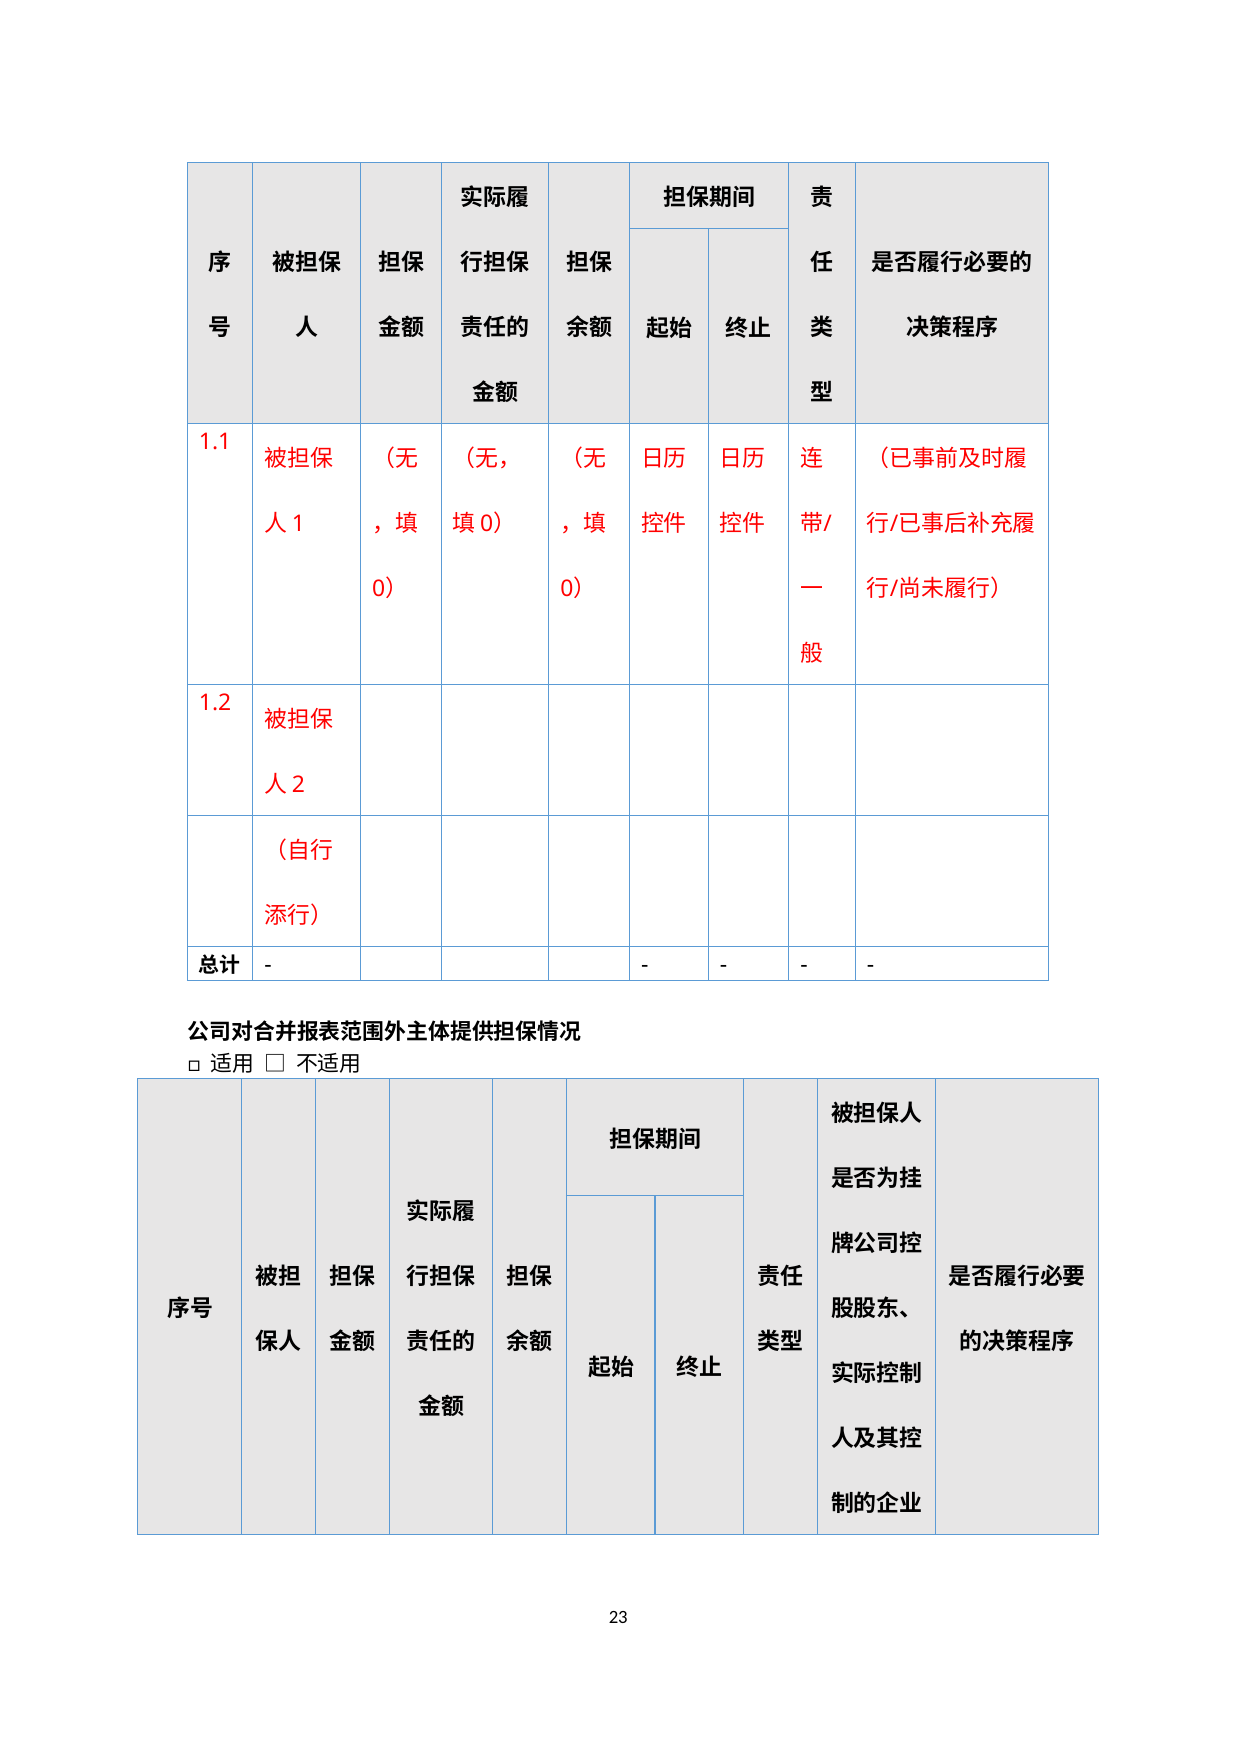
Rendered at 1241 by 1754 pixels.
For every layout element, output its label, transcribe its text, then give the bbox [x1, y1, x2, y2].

table_cell - [856, 947, 1048, 980]
table_cell [709, 816, 788, 946]
table_cell 起始 [630, 229, 708, 423]
table_header 序号 [188, 163, 252, 423]
table_cell [549, 685, 629, 815]
table_cell [630, 685, 708, 815]
table_header 担保余额 [549, 163, 629, 423]
table_header 被担保人 [242, 1079, 315, 1534]
table_cell [188, 816, 252, 946]
table_cell [361, 816, 441, 946]
table_cell - [709, 947, 788, 980]
table_cell [856, 816, 1048, 946]
table_header 被担保人是否为挂牌公司控股股东、实际控制人及其控制的企业 [818, 1079, 935, 1534]
table_cell [361, 947, 441, 980]
table_header 担保金额 [361, 163, 441, 423]
table_cell - [253, 947, 360, 980]
table_cell （无，填0） [549, 424, 629, 684]
table_cell （自行添行） [253, 816, 360, 946]
table_cell [709, 685, 788, 815]
table_cell 终止 [656, 1196, 743, 1534]
table_header 责任类型 [789, 163, 855, 423]
table_cell [442, 947, 548, 980]
table_cell [856, 685, 1048, 815]
table_cell [361, 685, 441, 815]
table_header 实际履行担保责任的金额 [442, 163, 548, 423]
table_cell [789, 685, 855, 815]
table_cell 被担保人1 [253, 424, 360, 684]
table_cell - [630, 947, 708, 980]
table_cell [442, 816, 548, 946]
table_cell [630, 816, 708, 946]
table_header 担保期间 [567, 1079, 743, 1195]
table_cell 连带/一般 [789, 424, 855, 684]
table_cell [549, 816, 629, 946]
table_header 序号 [138, 1079, 241, 1534]
table_header 实际履行担保责任的金额 [390, 1079, 492, 1534]
table_header 被担保人 [253, 163, 360, 423]
table_cell 1.2 [188, 685, 252, 815]
table_cell 日历控件 [709, 424, 788, 684]
text 公司对合并报表范围外主体提供担保情况 [187, 1013, 1048, 1046]
table_cell （已事前及时履行/已事后补充履行/尚未履行） [856, 424, 1048, 684]
table_cell 终止 [709, 229, 788, 423]
table_cell （无，填0） [361, 424, 441, 684]
table_header 担保期间 [630, 163, 788, 228]
table_cell 总计 [188, 947, 252, 980]
text □ 适用 □ 不适用 [187, 1046, 1048, 1078]
table_cell 日历控件 [630, 424, 708, 684]
table_header 责任类型 [744, 1079, 817, 1534]
table_cell 1.1 [188, 424, 252, 684]
table_cell - [789, 947, 855, 980]
table_header 是否履行必要的决策程序 [936, 1079, 1098, 1534]
table_cell [549, 947, 629, 980]
table_cell （无，填0） [442, 424, 548, 684]
table_cell 被担保人2 [253, 685, 360, 815]
table_header 是否履行必要的决策程序 [856, 163, 1048, 423]
table_header 担保金额 [316, 1079, 389, 1534]
table_cell [789, 816, 855, 946]
table_cell [442, 685, 548, 815]
table_header 担保余额 [493, 1079, 566, 1534]
table_cell 起始 [567, 1196, 654, 1534]
